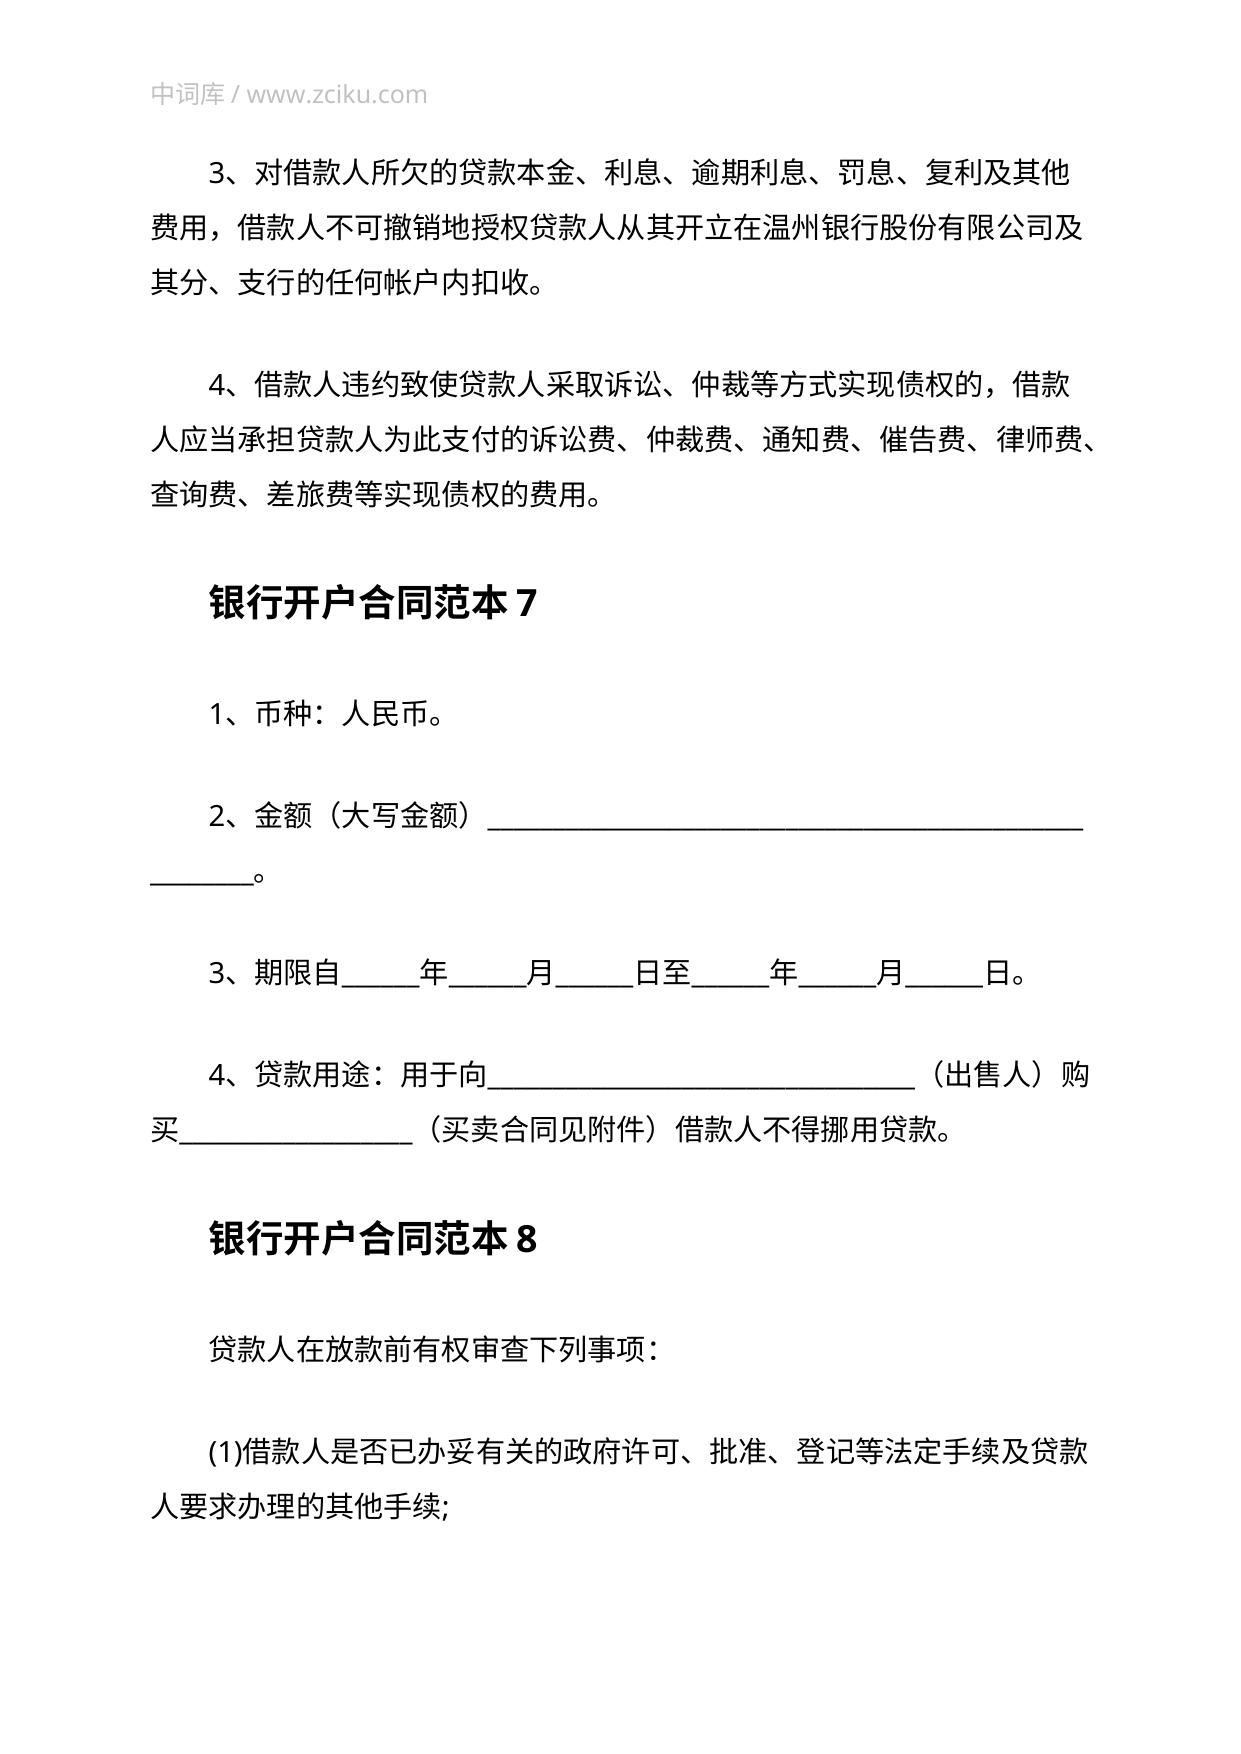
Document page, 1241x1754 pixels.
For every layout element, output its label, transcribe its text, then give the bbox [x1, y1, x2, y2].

text 3、对借款人所欠的贷款本金、利息、逾期利息、罚息、复利及其他费用，借款人不可撤销地授权贷款人从其开立在温州银行股份有限公司及其分、支行的任何帐户内扣收。 [150, 150, 1090, 302]
text 4、贷款用途：用于向_________________________________（出售人）购买__________________（买卖合同见附件）借款人不得挪用贷款。 [150, 1052, 1090, 1149]
text 2、金额（大写金额）______________________________________________________。 [150, 793, 1090, 890]
text 3、期限自______年______月______日至______年______月______日。 [150, 950, 1090, 992]
text 贷款人在放款前有权审查下列事项： [150, 1326, 1090, 1369]
text 4、借款人违约致使贷款人采取诉讼、仲裁等方式实现债权的，借款人应当承担贷款人为此支付的诉讼费、仲裁费、通知费、催告费、律师费、查询费、差旅费等实现债权的费用。 [150, 362, 1090, 514]
text 银行开户合同范本7 [150, 573, 1090, 628]
text 银行开户合同范本8 [150, 1209, 1090, 1263]
text 1、币种：人民币。 [150, 691, 1090, 733]
text (1)借款人是否已办妥有关的政府许可、批准、登记等法定手续及贷款人要求办理的其他手续; [150, 1428, 1090, 1526]
